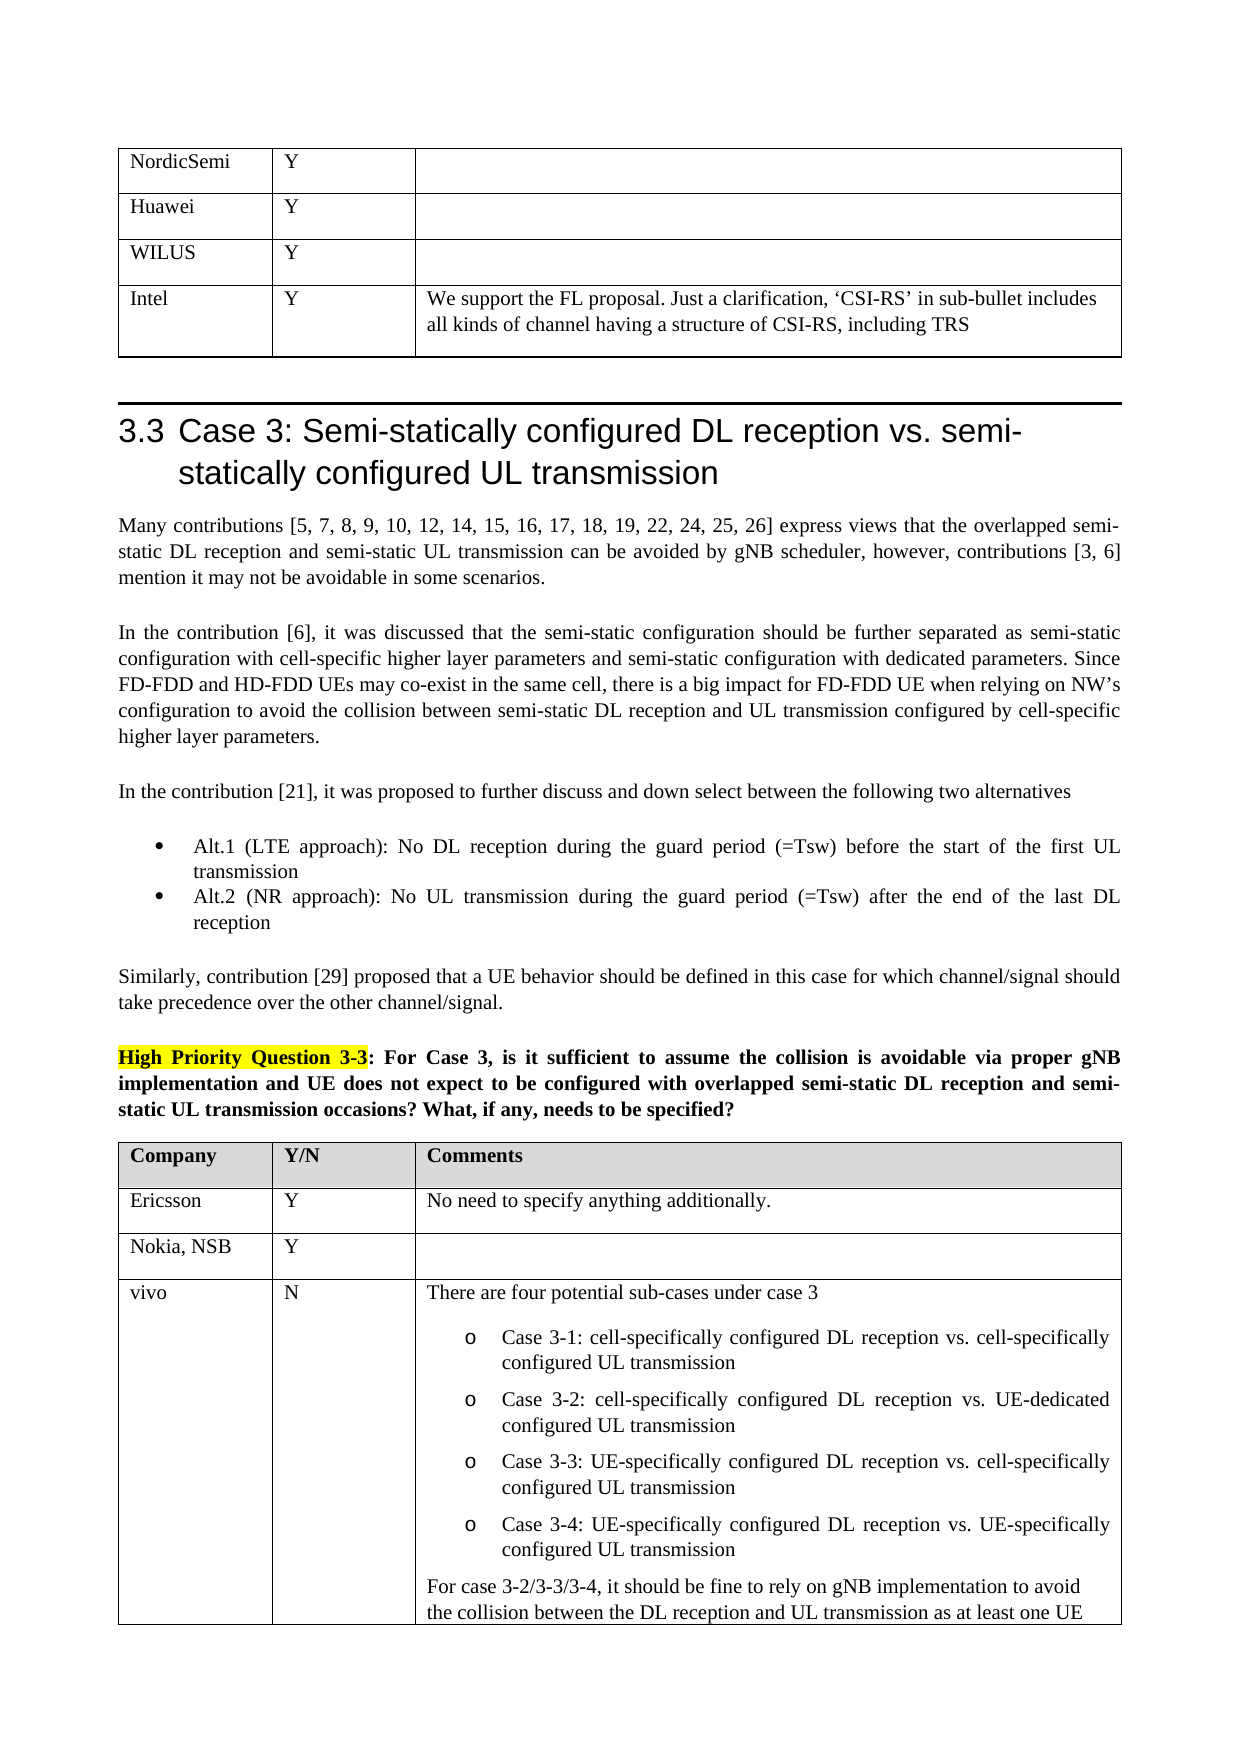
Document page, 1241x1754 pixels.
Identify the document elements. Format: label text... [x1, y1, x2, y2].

table_cell [416, 194, 1121, 239]
table_cell Y [273, 240, 415, 285]
table_header Company [119, 1143, 272, 1187]
table_cell WILUS [119, 240, 272, 285]
subtitle Case 3: Semi-statically configured DL reception vs. semi-statically configured UL transmission [118, 405, 1122, 491]
table_cell [416, 1234, 1121, 1279]
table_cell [416, 1280, 1121, 1624]
table_cell [416, 149, 1121, 193]
text High Priority Question 3-3: For Case 3, is it sufficient to assume the collision is avoidable via proper gNB implementation and UE does not expect to be configured with overlapped semi-static DL reception and semi-static UL transmission occasions? What, if any, needs to be specified? [118, 1045, 1122, 1121]
table_cell Y [273, 194, 415, 239]
table_cell Intel [119, 286, 272, 356]
table_cell NordicSemi [119, 149, 272, 193]
list Alt.1 (LTE approach): No DL reception during the guard period (=Tsw) before the start of the first UL transmission [156, 834, 1122, 883]
table_cell No need to specify anything additionally. [416, 1189, 1121, 1233]
table_cell Y [273, 149, 415, 193]
table_cell vivo [119, 1280, 272, 1624]
table_cell Y [273, 1234, 415, 1279]
list Alt.2 (NR approach): No UL transmission during the guard period (=Tsw) after the end of the last DL reception [156, 884, 1122, 934]
table_header Y/N [273, 1143, 415, 1187]
table_cell We support the FL proposal. Just a clarification, ‘CSI-RS’ in sub-bullet includes all kinds of channel having a structure of CSI-RS, including TRS [416, 286, 1121, 356]
table_cell Y [273, 286, 415, 356]
table_cell Ericsson [119, 1189, 272, 1233]
text In the contribution [6], it was discussed that the semi-static configuration should be further separated as semi-static configuration with cell-specific higher layer parameters and semi-static configuration with dedicated parameters. Since FD-FDD and HD-FDD UEs may co-exist in the same cell, there is a big impact for FD-FDD UE when relying on NW’s configuration to avoid the collision between semi-static DL reception and UL transmission configured by cell-specific higher layer parameters. [118, 620, 1122, 748]
table_cell N [273, 1280, 415, 1624]
table_cell Nokia, NSB [119, 1234, 272, 1279]
text Similarly, contribution [29] proposed that a UE behavior should be defined in this case for which channel/signal should take precedence over the other channel/signal. [118, 964, 1122, 1014]
table_cell Y [273, 1189, 415, 1233]
table_cell Huawei [119, 194, 272, 239]
text In the contribution [21], it was proposed to further discuss and down select between the following two alternatives [118, 779, 1122, 803]
table_header Comments [416, 1143, 1121, 1187]
text Many contributions [5, 7, 8, 9, 10, 12, 14, 15, 16, 17, 18, 19, 22, 24, 25, 26] express views that the overlapped semi-static DL reception and semi-static UL transmission can be avoided by gNB scheduler, however, contributions [3, 6] mention it may not be avoidable in some scenarios. [118, 513, 1122, 589]
table_cell [416, 240, 1121, 285]
